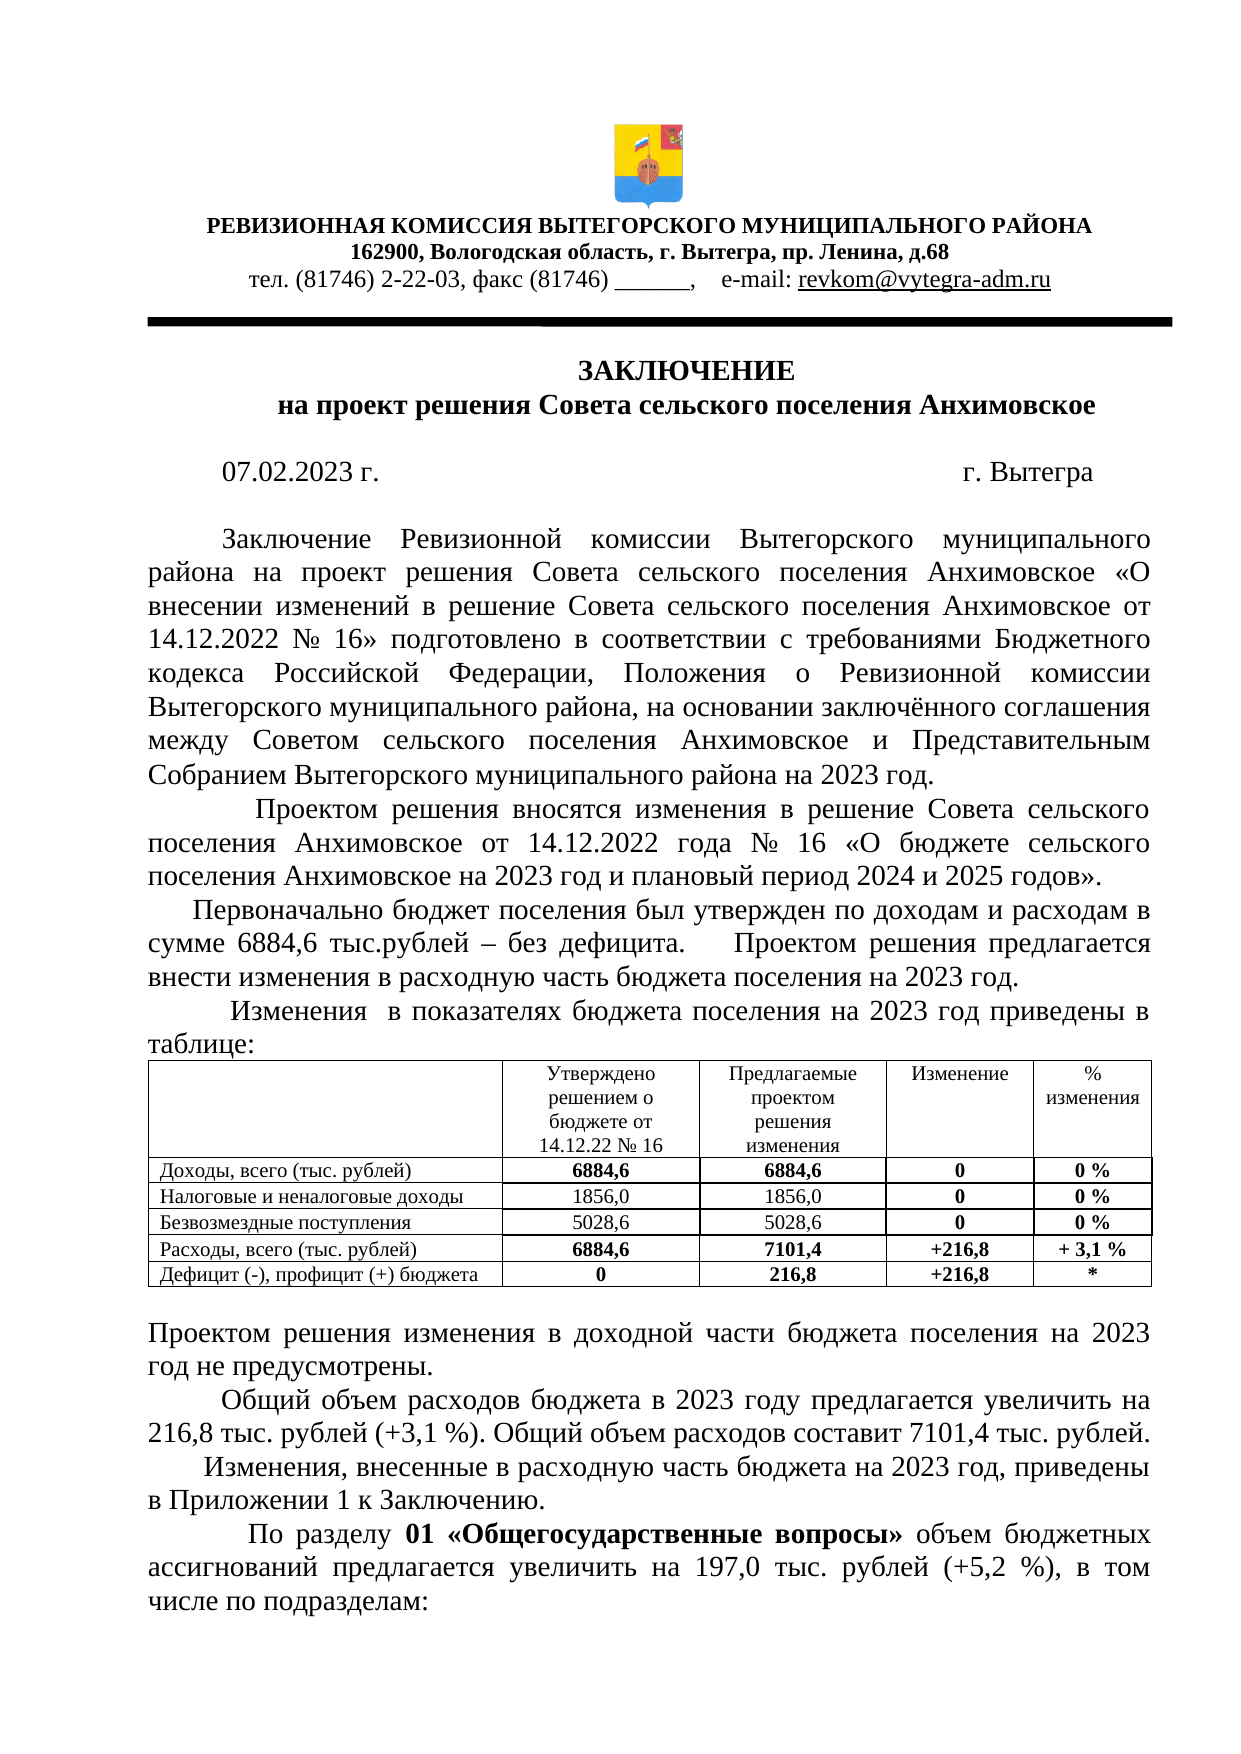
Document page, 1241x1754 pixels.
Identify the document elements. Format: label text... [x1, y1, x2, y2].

table_cell Доходы, всего (тыс. рублей) [149, 1158, 502, 1182]
text Заключение Ревизионной комиссии Вытегорского муниципального района на проект решения Совета сельского поселения Анхимовское «О внесении изменений в решение Совета сельского поселения Анхимовское от 14.12.2022 № 16» подготовлено в соответствии с требованиями Бюджетного кодекса Российской Федерации, Положения о Ревизионной комиссии Вытегорского муниципального района, на основании заключённого соглашения между Советом сельского поселения Анхимовское и Представительным Собранием Вытегорского муниципального района на 2023 год. [148, 521, 1152, 791]
table_cell 0 [887, 1184, 1033, 1208]
table_header Предлагаемые проектом решения изменения [700, 1061, 886, 1157]
table_cell 0 % [1035, 1184, 1151, 1208]
table_cell 0 % [1035, 1158, 1151, 1182]
text Проектом решения изменения в доходной части бюджета поселения на 2023 год не предусмотрены. [148, 1315, 1152, 1382]
text 07.02.2023 г. г. Вытегра [148, 454, 1152, 487]
table_cell 0 [887, 1158, 1033, 1182]
table_cell Безвозмездные поступления [149, 1209, 502, 1234]
picture [609, 118, 690, 212]
text Общий объем расходов бюджета в 2023 году предлагается увеличить на 216,8 тыс. рублей (+3,1 %). Общий объем расходов составит 7101,4 тыс. рублей. [148, 1382, 1152, 1449]
text на проект решения Совета сельского поселения Анхимовское [148, 387, 1152, 420]
table_cell 0 % [1035, 1210, 1151, 1234]
table_cell 1856,0 [701, 1184, 885, 1208]
text тел. (81746) 2-22-03, факс (81746) ______, e-mail: revkom@vytegra-adm.ru [148, 264, 1152, 293]
table_cell Дефицит (-), профицит (+) бюджета [149, 1262, 502, 1286]
table_cell 6884,6 [503, 1158, 699, 1182]
table_cell 7101,4 [700, 1236, 886, 1261]
text Первоначально бюджет поселения был утвержден по доходам и расходам в сумме 6884,6 тыс.рублей – без дефицита. Проектом решения предлагается внести изменения в расходную часть бюджета поселения на 2023 год. [148, 892, 1152, 993]
text Изменения в показателях бюджета поселения на 2023 год приведены в таблице: [148, 993, 1152, 1060]
text ЗАКЛЮЧЕНИЕ [148, 353, 1152, 387]
text 162900, Вологодская область, г. Вытегра, пр. Ленина, д.68 [148, 238, 1152, 264]
table_cell 5028,6 [701, 1210, 885, 1234]
table_cell + 3,1 % [1034, 1236, 1151, 1261]
table_header % изменения [1034, 1061, 1151, 1157]
text Изменения, внесенные в расходную часть бюджета на 2023 год, приведены в Приложении 1 к Заключению. [148, 1449, 1152, 1516]
table_cell +216,8 [887, 1262, 1033, 1286]
table_cell * [1034, 1262, 1151, 1286]
text По разделу 01 «Общегосударственные вопросы» объем бюджетных ассигнований предлагается увеличить на 197,0 тыс. рублей (+5,2 %), в том числе по подразделам: [148, 1516, 1152, 1617]
table_cell Налоговые и неналоговые доходы [149, 1183, 502, 1208]
table_cell Расходы, всего (тыс. рублей) [149, 1235, 502, 1261]
text РЕВИЗИОННАЯ КОМИССИЯ ВЫТЕГОРСКОГО МУНИЦИПАЛЬНОГО РАЙОНА [148, 212, 1152, 238]
table_cell 5028,6 [503, 1210, 699, 1234]
table_cell 6884,6 [701, 1158, 885, 1182]
text Проектом решения вносятся изменения в решение Совета сельского поселения Анхимовское от 14.12.2022 года № 16 «О бюджете сельского поселения Анхимовское на 2023 год и плановый период 2024 и 2025 годов». [148, 791, 1152, 892]
table_cell +216,8 [887, 1236, 1033, 1261]
table_cell 1856,0 [503, 1184, 699, 1208]
table_header Изменение [887, 1061, 1033, 1157]
table_cell 0 [503, 1262, 699, 1286]
table_cell 0 [887, 1210, 1033, 1234]
table_cell 216,8 [700, 1262, 886, 1286]
table_header [149, 1061, 502, 1157]
table_header Утверждено решением о бюджете от 14.12.22 № 16 [503, 1061, 699, 1157]
table_cell 6884,6 [503, 1236, 699, 1261]
